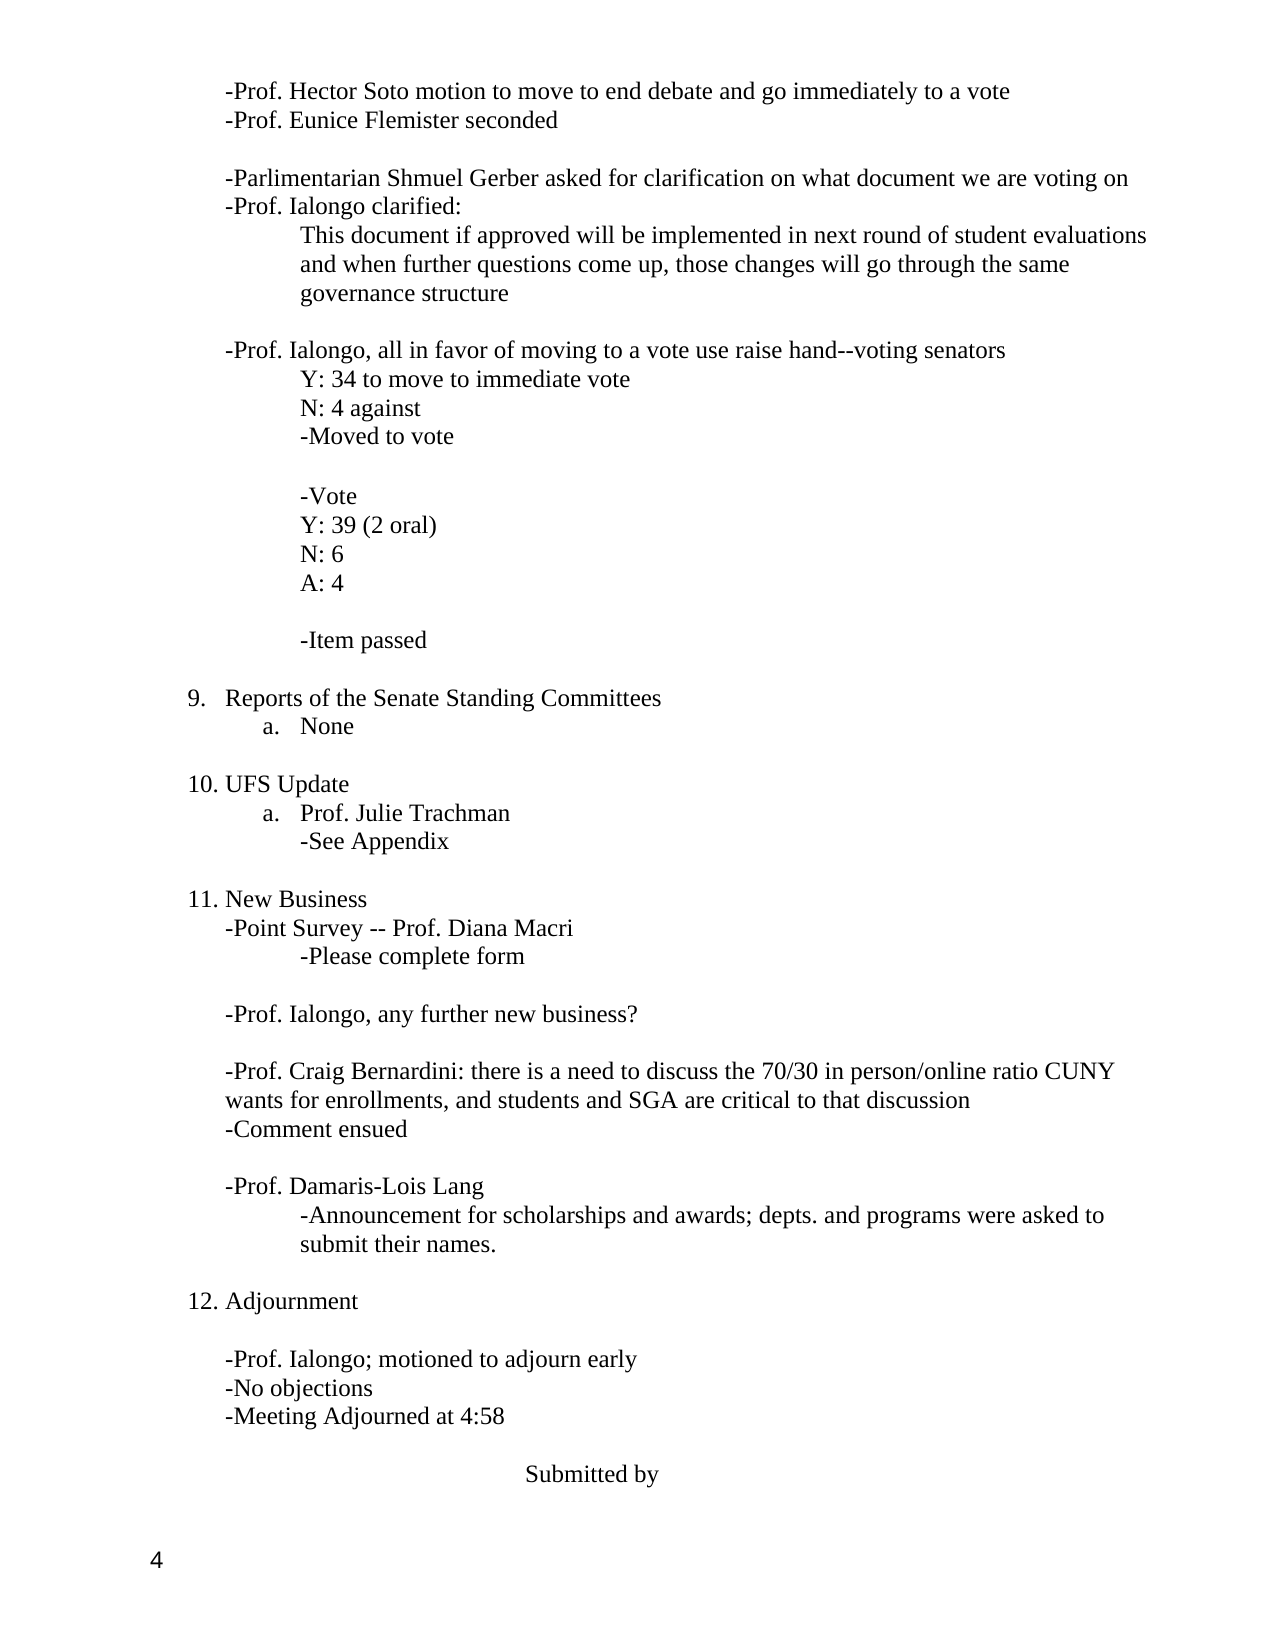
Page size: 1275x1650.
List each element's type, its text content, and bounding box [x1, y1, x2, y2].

list -Point Survey -- Prof. Diana Macri [225, 913, 1125, 941]
list -Please complete form [225, 941, 1125, 970]
text -Prof. Ialongo clarified: [150, 191, 1153, 220]
text N: 4 against [225, 393, 1153, 421]
text -Prof. Eunice Flemister seconded [150, 105, 1153, 134]
list -Prof. Damaris-Lois Lang [225, 1171, 1125, 1200]
list -Prof. Craig Bernardini: there is a need to discuss the 70/30 in person/online ratio CUNY wants for enrollments, and students and SGA are critical to that discussion [225, 1056, 1125, 1114]
list Reports of the Senate Standing Committees [187, 683, 1153, 711]
list -Announcement for scholarships and awards; depts. and programs were asked to submit their names. [300, 1200, 1125, 1258]
text -Item passed [150, 625, 1153, 654]
text N: 6 [150, 539, 1153, 568]
text -Meeting Adjourned at 4:58 [150, 1401, 1125, 1430]
text Y: 39 (2 oral) [150, 510, 1153, 539]
list New Business [187, 884, 1125, 913]
text -Prof. Ialongo, all in favor of moving to a vote use raise hand--voting senators [150, 335, 1153, 364]
list -Comment ensued [225, 1114, 1125, 1143]
text -No objections [187, 1373, 1125, 1401]
text -Parlimentarian Shmuel Gerber asked for clarification on what document we are voting on [150, 163, 1153, 191]
list -Prof. Ialongo, any further new business? [225, 999, 1125, 1028]
text -Prof. Ialongo; motioned to adjourn early [187, 1344, 1125, 1373]
list -See Appendix [300, 826, 1125, 855]
list Adjournment [187, 1286, 1125, 1315]
list None [262, 711, 1153, 740]
text -Prof. Hector Soto motion to move to end debate and go immediately to a vote [150, 76, 1153, 105]
text -Moved to vote [225, 421, 1153, 450]
list Prof. Julie Trachman [262, 798, 1125, 826]
text Submitted by [150, 1459, 1125, 1488]
text A: 4 [150, 568, 1153, 596]
text This document if approved will be implemented in next round of student evaluations and when further questions come up, those changes will go through the same governance structure [300, 220, 1153, 306]
text Y: 34 to move to immediate vote [225, 364, 1153, 393]
text -Vote [225, 481, 1153, 510]
list UFS Update [187, 769, 1125, 798]
